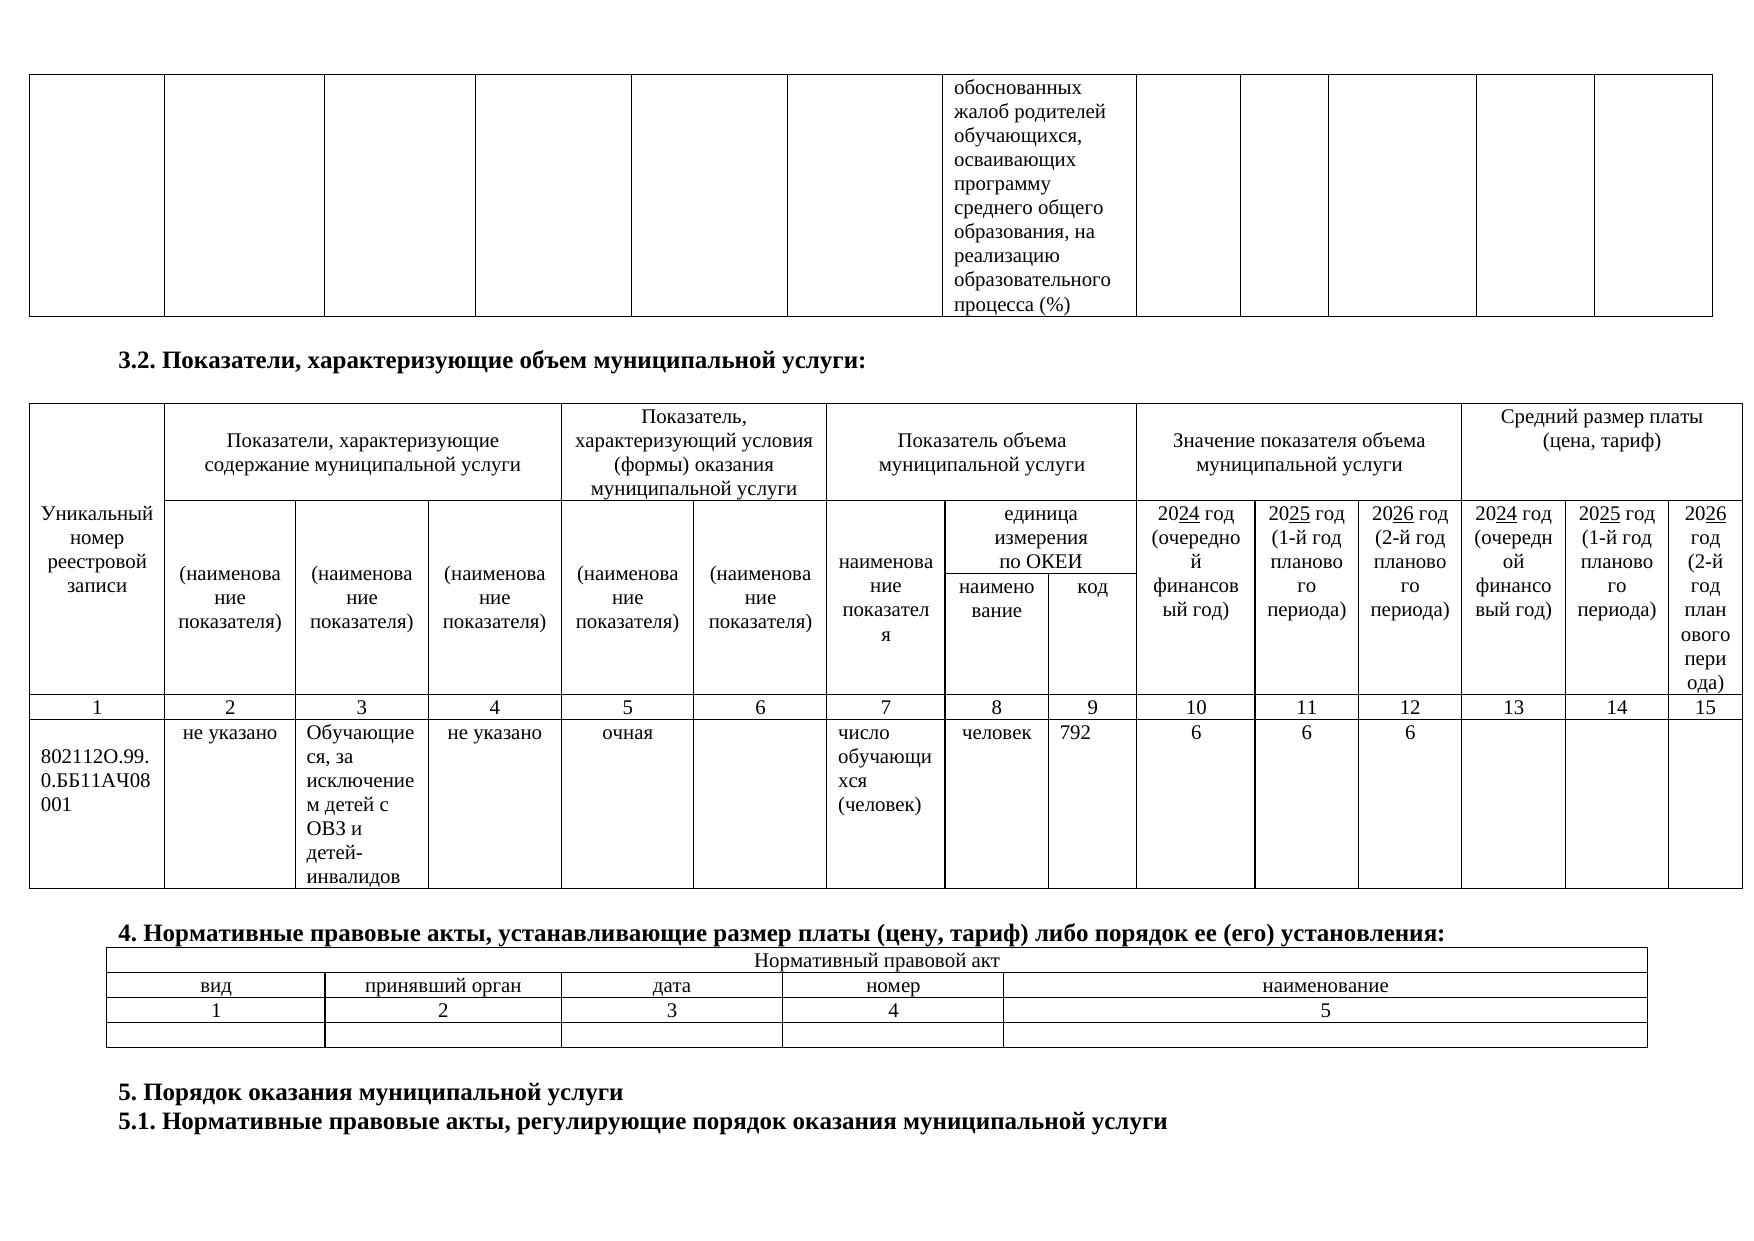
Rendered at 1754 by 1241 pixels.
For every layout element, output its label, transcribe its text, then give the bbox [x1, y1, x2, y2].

table_cell 5 [562, 695, 693, 719]
table_cell наименование показателя [827, 501, 944, 694]
table_cell [1241, 75, 1328, 316]
table_header Средний размер платы (цена, тариф) [1462, 404, 1742, 500]
table_cell 2025 год (1-й год планового периода) [1566, 501, 1668, 694]
table_cell 12 [1359, 695, 1461, 719]
table_cell 8 [946, 695, 1048, 719]
table_cell 6 [1359, 720, 1461, 888]
table_cell (наименование показателя) [429, 501, 561, 694]
table_cell [1462, 720, 1565, 888]
table_cell 14 [1566, 695, 1668, 719]
table_cell 7 [827, 695, 944, 719]
table_cell (наименование показателя) [165, 501, 295, 694]
table_header Значение показателя объема муниципальной услуги [1137, 404, 1461, 500]
table_cell 4 [429, 695, 561, 719]
table_cell очная [562, 720, 693, 888]
table_cell единица измерения по ОКЕИ [946, 501, 1136, 573]
table_cell [325, 75, 475, 316]
table_cell наименование [946, 574, 1048, 694]
table_cell 2026 год (2-й год планового периода) [1669, 501, 1742, 694]
table_cell 9 [1049, 695, 1136, 719]
table_header Показатели, характеризующие содержание муниципальной услуги [165, 404, 561, 500]
table_cell номер [783, 973, 1003, 997]
table_cell 4 [783, 998, 1003, 1022]
table_cell 3 [296, 695, 428, 719]
table_cell [1329, 75, 1476, 316]
table_cell [326, 1023, 561, 1047]
table_cell (наименование показателя) [296, 501, 428, 694]
table_cell 1 [107, 998, 324, 1022]
table_cell [476, 75, 631, 316]
table_header Показатель объема муниципальной услуги [827, 404, 1136, 500]
table_cell 3 [562, 998, 782, 1022]
table_cell 802112О.99.0.ББ11АЧ08001 [30, 720, 164, 888]
table_cell [562, 1023, 782, 1047]
table_cell [1669, 720, 1742, 888]
table_header Нормативный правовой акт [107, 948, 1647, 972]
table_cell принявший орган [326, 973, 561, 997]
table_cell 10 [1137, 695, 1254, 719]
table_cell [165, 75, 324, 316]
table_cell 2026 год (2-й год планового периода) [1359, 501, 1461, 694]
table_cell [694, 720, 826, 888]
table_cell человек [946, 720, 1048, 888]
table_cell 2 [326, 998, 561, 1022]
table_header Уникальный номер реестровой записи [30, 404, 164, 694]
table_cell (наименование показателя) [694, 501, 826, 694]
table_cell код [1049, 574, 1136, 694]
table_cell число обучающихся (человек) [827, 720, 944, 888]
table_cell 1 [30, 695, 164, 719]
table_cell 2024 год (очередной финансовый год) [1462, 501, 1565, 694]
table_cell [1595, 75, 1712, 316]
table_cell [1566, 720, 1668, 888]
table_cell дата [562, 973, 782, 997]
table_cell [107, 1023, 324, 1047]
table_cell [30, 75, 164, 316]
table_cell 5 [1004, 998, 1647, 1022]
table_header Показатель, характеризующий условия (формы) оказания муниципальной услуги [562, 404, 826, 500]
table_cell 15 [1669, 695, 1742, 719]
table_cell [632, 75, 787, 316]
table_cell 2 [165, 695, 295, 719]
table_cell 6 [1137, 720, 1254, 888]
table_cell не указано [165, 720, 295, 888]
table_cell (наименование показателя) [562, 501, 693, 694]
table_cell [788, 75, 942, 316]
table_cell [783, 1023, 1003, 1047]
table_cell 6 [1256, 720, 1358, 888]
text 5.1. Нормативные правовые акты, регулирующие порядок оказания муниципальной услуги [118, 1106, 1636, 1134]
table_cell 792 [1049, 720, 1136, 888]
table_cell 6 [694, 695, 826, 719]
table_cell не указано [429, 720, 561, 888]
table_cell 11 [1256, 695, 1358, 719]
table_cell наименование [1004, 973, 1647, 997]
table_cell [1137, 75, 1240, 316]
table_cell 2024 год (очередной финансовый год) [1137, 501, 1254, 694]
table_cell вид [107, 973, 324, 997]
table_cell [1477, 75, 1594, 316]
text 3.2. Показатели, характеризующие объем муниципальной услуги: [118, 345, 1636, 374]
text 4. Нормативные правовые акты, устанавливающие размер платы (цену, тариф) либо порядок ее (его) установления: [118, 918, 1636, 947]
table_cell [1004, 1023, 1647, 1047]
table_cell 2025 год (1-й год планового периода) [1256, 501, 1358, 694]
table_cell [943, 75, 1136, 316]
table_cell 13 [1462, 695, 1565, 719]
table_cell Обучающиеся, за исключением детей с ОВЗ и детей- инвалидов [296, 720, 428, 888]
text 5. Порядок оказания муниципальной услуги [118, 1077, 1636, 1106]
